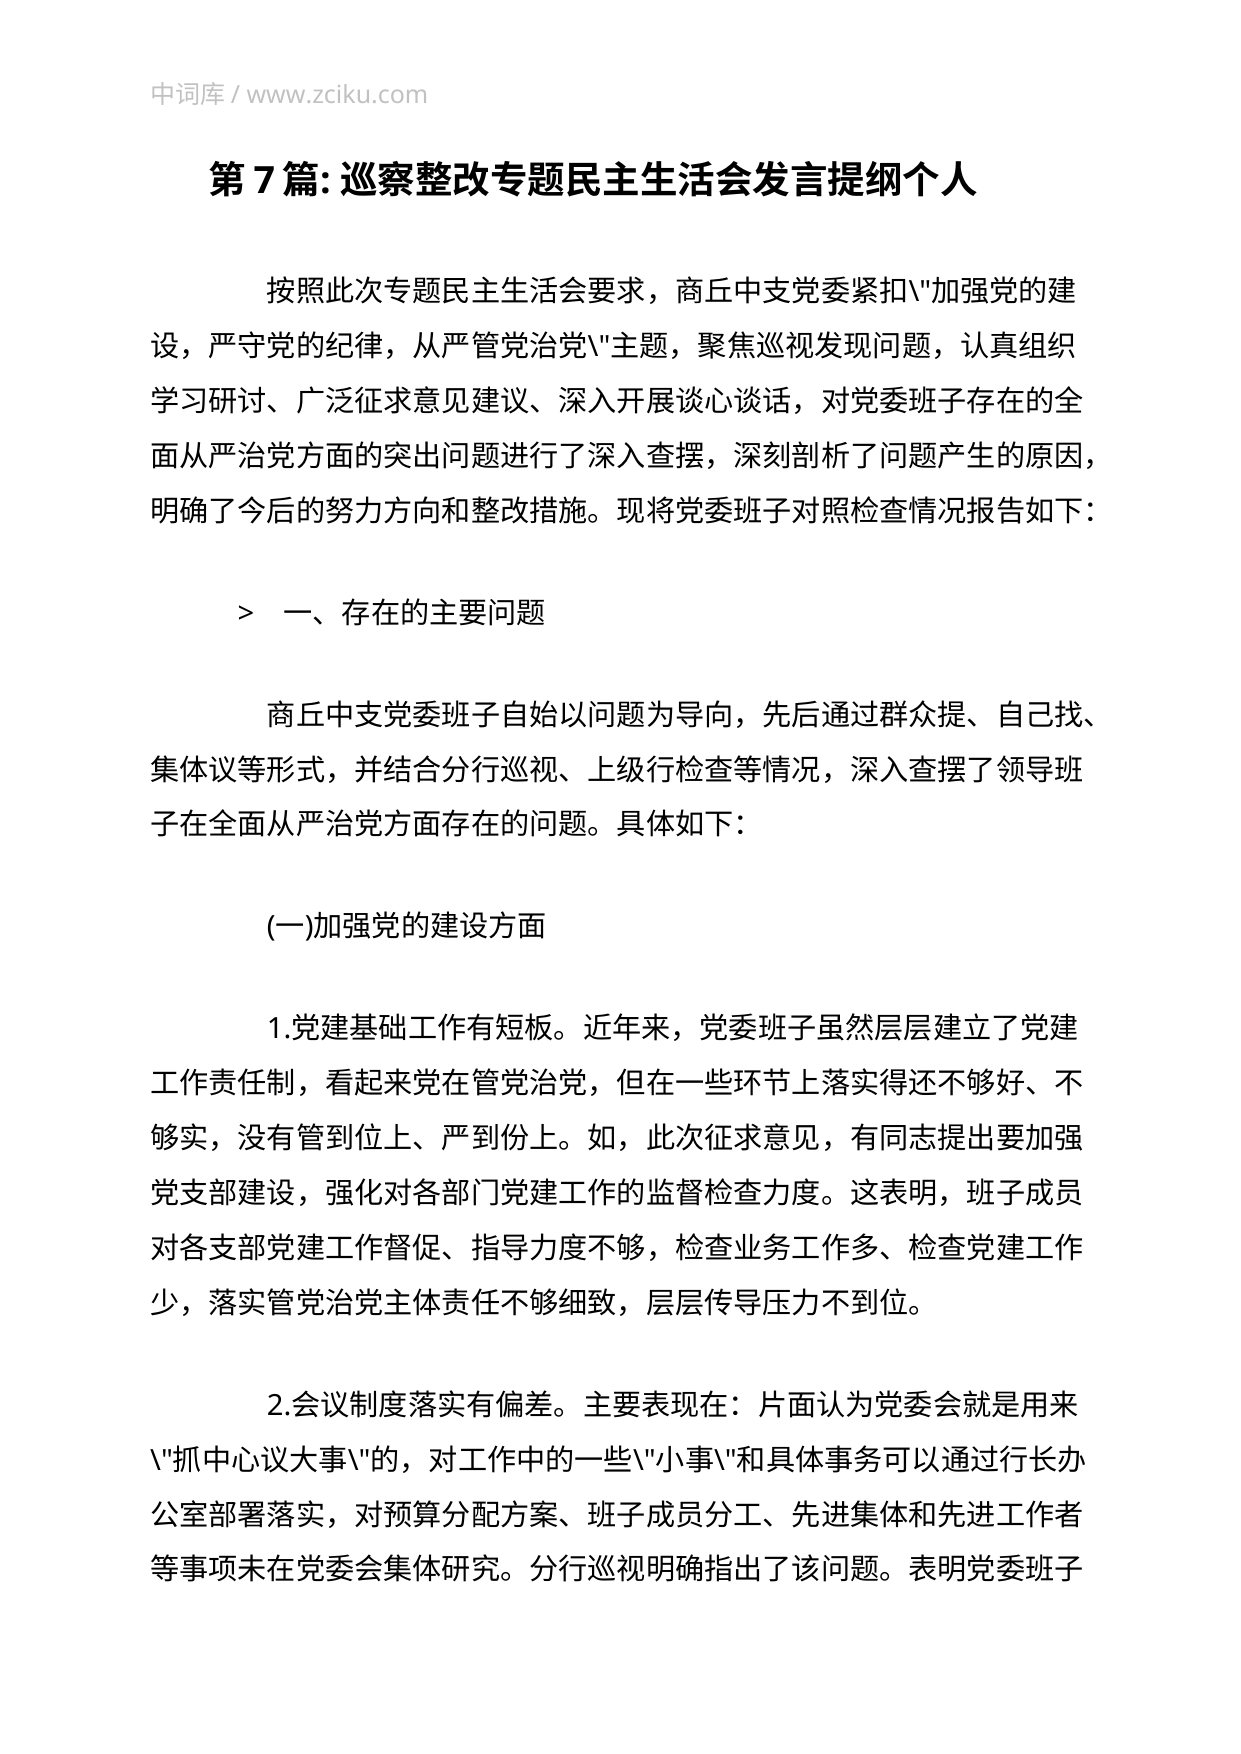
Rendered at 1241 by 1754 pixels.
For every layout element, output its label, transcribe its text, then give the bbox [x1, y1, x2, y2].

text 按照此次专题民主生活会要求，商丘中支党委紧扣\"加强党的建设，严守党的纪律，从严管党治党\"主题，聚焦巡视发现问题，认真组织学习研讨、广泛征求意见建议、深入开展谈心谈话，对党委班子存在的全面从严治党方面的突出问题进行了深入查摆，深刻剖析了问题产生的原因，明确了今后的努力方向和整改措施。现将党委班子对照检查情况报告如下： [150, 268, 1090, 530]
text 商丘中支党委班子自始以问题为导向，先后通过群众提、自己找、集体议等形式，并结合分行巡视、上级行检查等情况，深入查摆了领导班子在全面从严治党方面存在的问题。具体如下： [150, 691, 1090, 843]
text 1.党建基础工作有短板。近年来，党委班子虽然层层建立了党建工作责任制，看起来党在管党治党，但在一些环节上落实得还不够好、不够实，没有管到位上、严到份上。如，此次征求意见，有同志提出要加强党支部建设，强化对各部门党建工作的监督检查力度。这表明，班子成员对各支部党建工作督促、指导力度不够，检查业务工作多、检查党建工作少，落实管党治党主体责任不够细致，层层传导压力不到位。 [150, 1005, 1090, 1322]
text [150, 1381, 1090, 1588]
text (一)加强党的建设方面 [150, 903, 1090, 945]
text 第7篇: 巡察整改专题民主生活会发言提纲个人 [150, 150, 1090, 204]
text > 一、存在的主要问题 [150, 589, 1090, 632]
